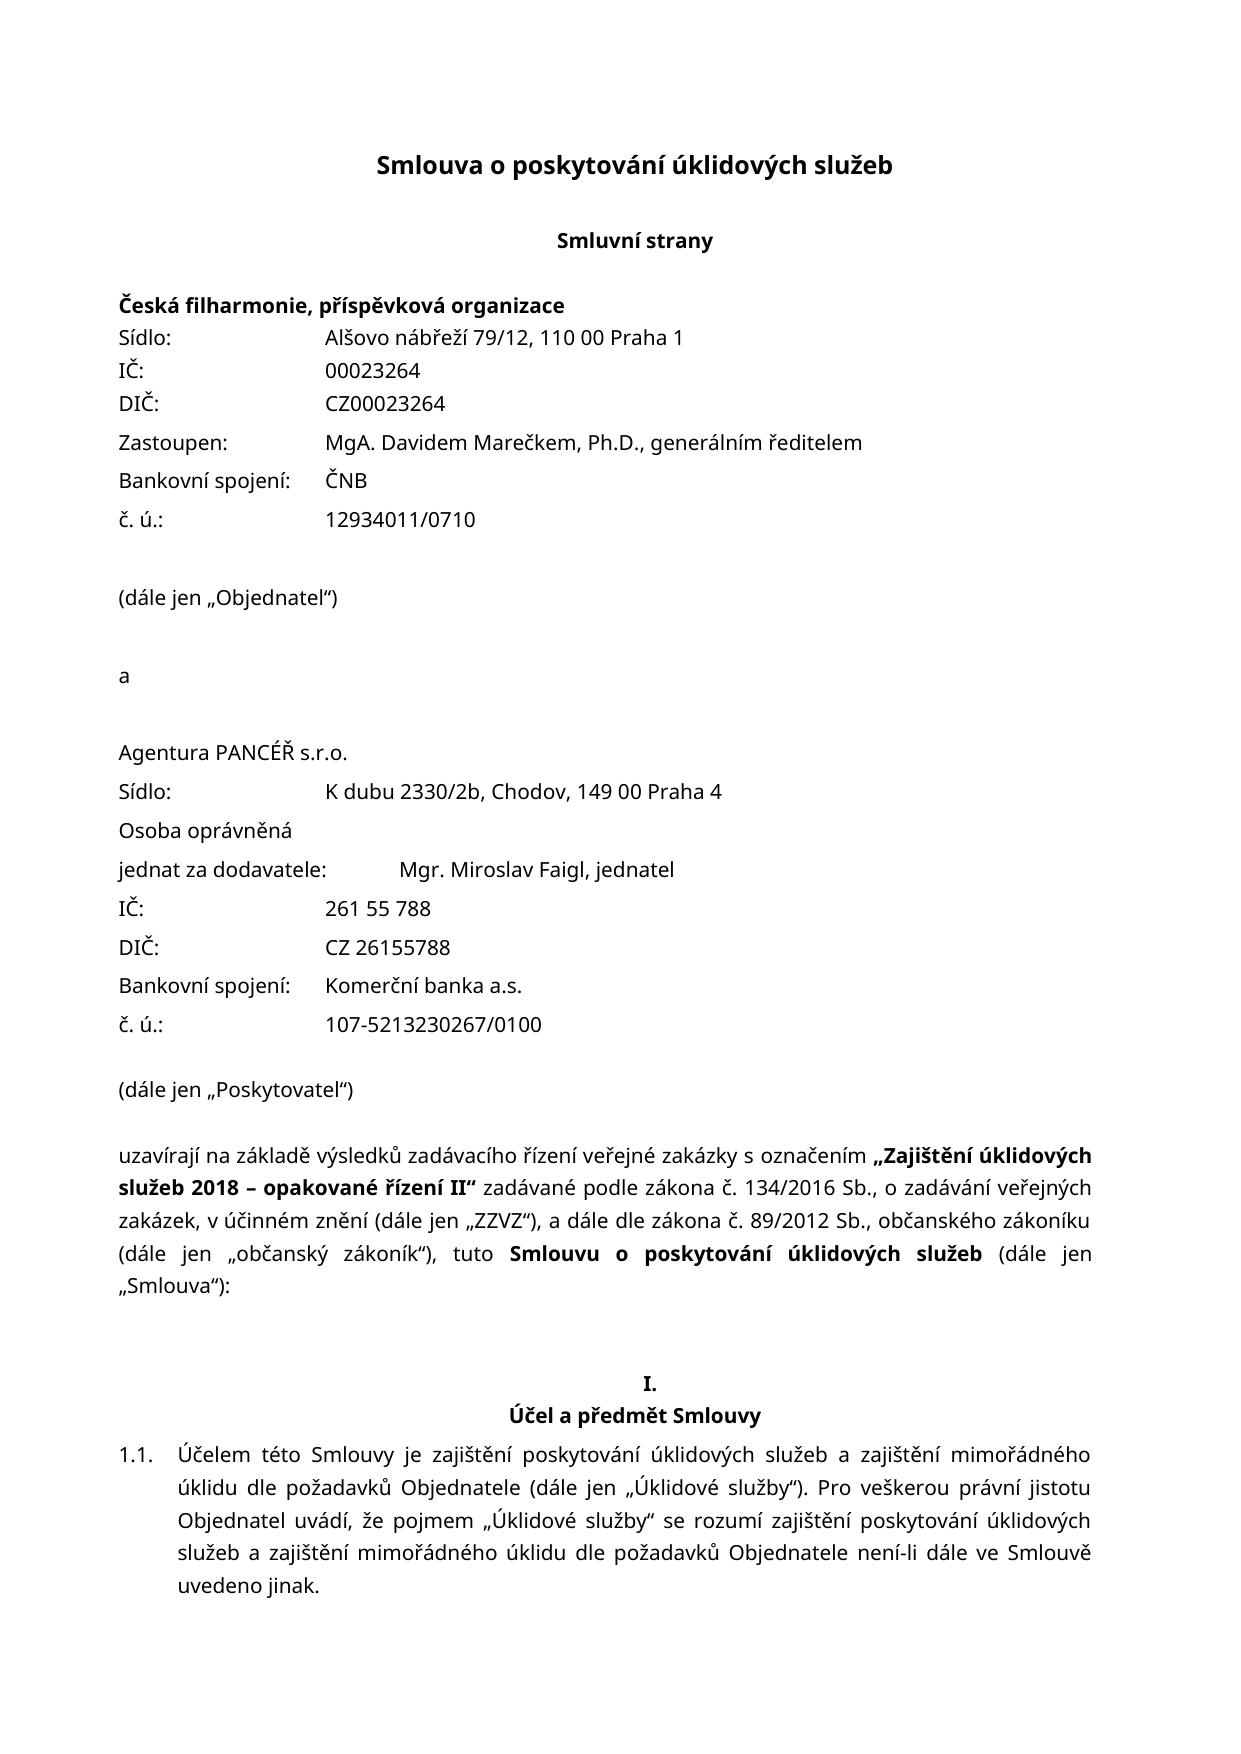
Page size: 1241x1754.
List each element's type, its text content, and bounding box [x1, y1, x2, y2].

text Smluvní strany [177, 226, 1092, 254]
text a [118, 661, 1092, 689]
list Bankovní spojení: ČNB [118, 466, 1092, 495]
title IČ: 00023264 [118, 356, 1092, 384]
text (dále jen „Objednatel“) [118, 583, 1092, 611]
text Bankovní spojení: Komerční banka a.s. [118, 972, 1092, 1000]
text Osoba oprávněná [118, 816, 1092, 844]
text Smlouva o poskytování úklidových služeb [177, 148, 1092, 182]
title Česká filharmonie, příspěvková organizace [118, 291, 1092, 319]
text Sídlo: K dubu 2330/2b, Chodov, 149 00 Praha 4 [118, 777, 1092, 806]
text IČ: 261 55 788 [118, 894, 1092, 922]
text DIČ: CZ 26155788 [118, 933, 1092, 961]
text Agentura PANCÉŘ s.r.o. [118, 738, 1092, 767]
title DIČ: CZ00023264 [118, 389, 1092, 417]
text Zastoupen: MgA. Davidem Marečkem, Ph.D., generálním ředitelem [118, 428, 1092, 456]
list č. ú.: 12934011/0710 [118, 505, 1092, 534]
text (dále jen „Poskytovatel“) [118, 1076, 1092, 1104]
subtitle Účel a předmět Smlouvy [177, 1402, 1092, 1430]
text č. ú.: 107-5213230267/0100 [118, 1010, 1092, 1039]
text jednat za dodavatele: Mgr. Miroslav Faigl, jednatel [118, 855, 1092, 883]
list Účelem této Smlouvy je zajištění poskytování úklidových služeb a zajištění mimořádného úklidu dle požadavků Objednatele (dále jen „Úklidové služby“). Pro veškerou právní jistotu Objednatel uvádí, že pojmem „Úklidové služby“ se rozumí zajištění poskytování úklidových služeb a zajištění mimořádného úklidu dle požadavků Objednatele není-li dále ve Smlouvě uvedeno jinak. [118, 1441, 1092, 1599]
title Sídlo: Alšovo nábřeží 79/12, 110 00 Praha 1 [118, 323, 1092, 352]
text uzavírají na základě výsledků zadávacího řízení veřejné zakázky s označením „Zajištění úklidových služeb 2018 – opakované řízení II“ zadávané podle zákona č. 134/2016 Sb., o zadávání veřejných zakázek, v účinném znění (dále jen „ZZVZ“), a dále dle zákona č. 89/2012 Sb., občanského zákoníku (dále jen „občanský zákoník“), tuto Smlouvu o poskytování úklidových služeb (dále jen „Smlouva“): [118, 1141, 1092, 1300]
